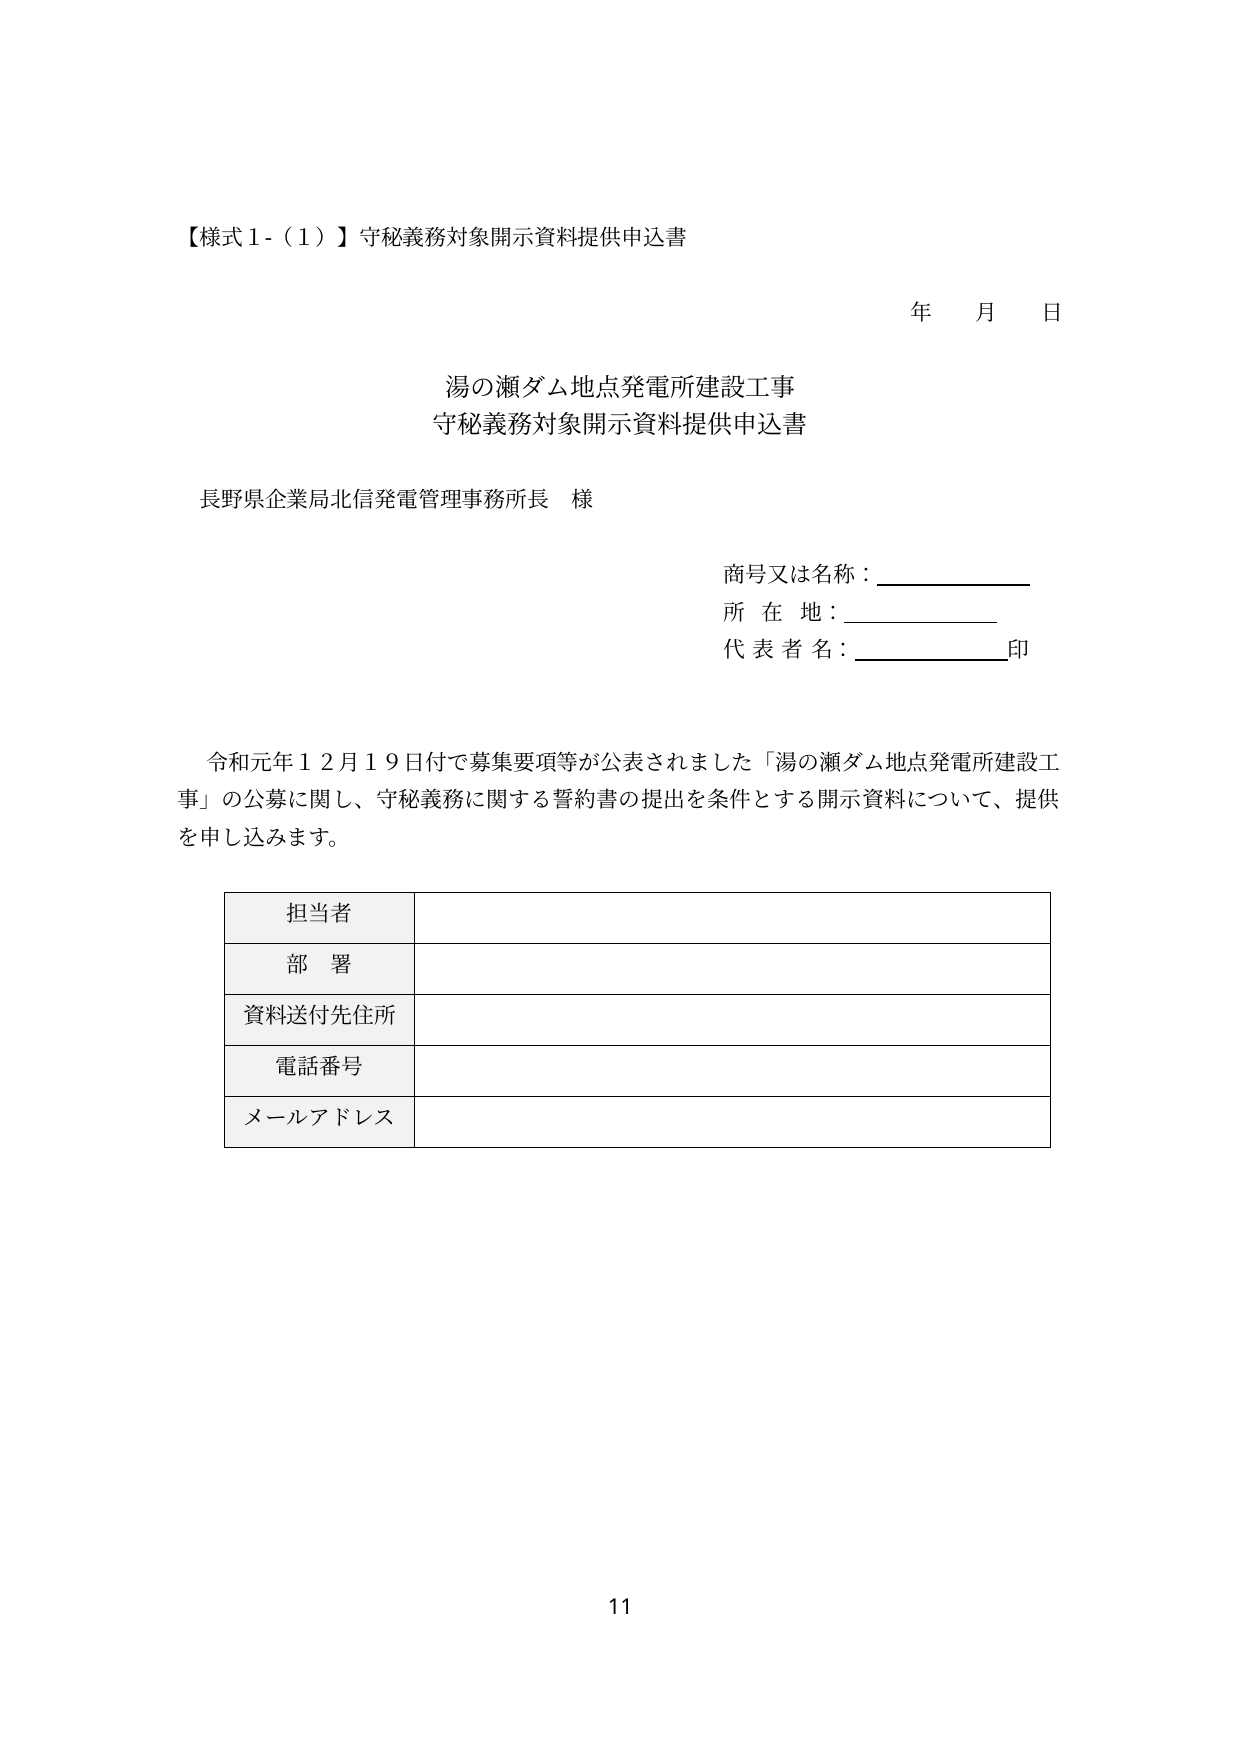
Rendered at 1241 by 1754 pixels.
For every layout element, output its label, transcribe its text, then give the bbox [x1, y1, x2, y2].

text 守秘義務対象開示資料提供申込書 [177, 404, 1063, 442]
table_header 担当者 [225, 893, 414, 943]
subtitle 【様式１-（１）】守秘義務対象開示資料提供申込書 [177, 217, 1063, 254]
table_cell [415, 995, 1050, 1045]
text 年 月 日 [177, 292, 1063, 329]
text 商号又は名称： [723, 554, 1063, 592]
text 所在地： [723, 592, 1063, 629]
text 湯の瀬ダム地点発電所建設工事 [177, 367, 1063, 404]
text 代表者名： 印 [177, 629, 1063, 667]
table_cell メールアドレス [225, 1097, 414, 1147]
table_cell 部 署 [225, 944, 414, 994]
table_cell 電話番号 [225, 1046, 414, 1096]
text 令和元年１２月１９日付で募集要項等が公表されました「湯の瀬ダム地点発電所建設工事」の公募に関し、守秘義務に関する誓約書の提出を条件とする開示資料について、提供を申し込みます。 [177, 742, 1063, 854]
table_cell 資料送付先住所 [225, 995, 414, 1045]
table_cell [415, 944, 1050, 994]
text 長野県企業局北信発電管理事務所長 様 [177, 479, 1063, 517]
table_header [415, 893, 1050, 943]
table_cell [415, 1097, 1050, 1147]
table_cell [415, 1046, 1050, 1096]
